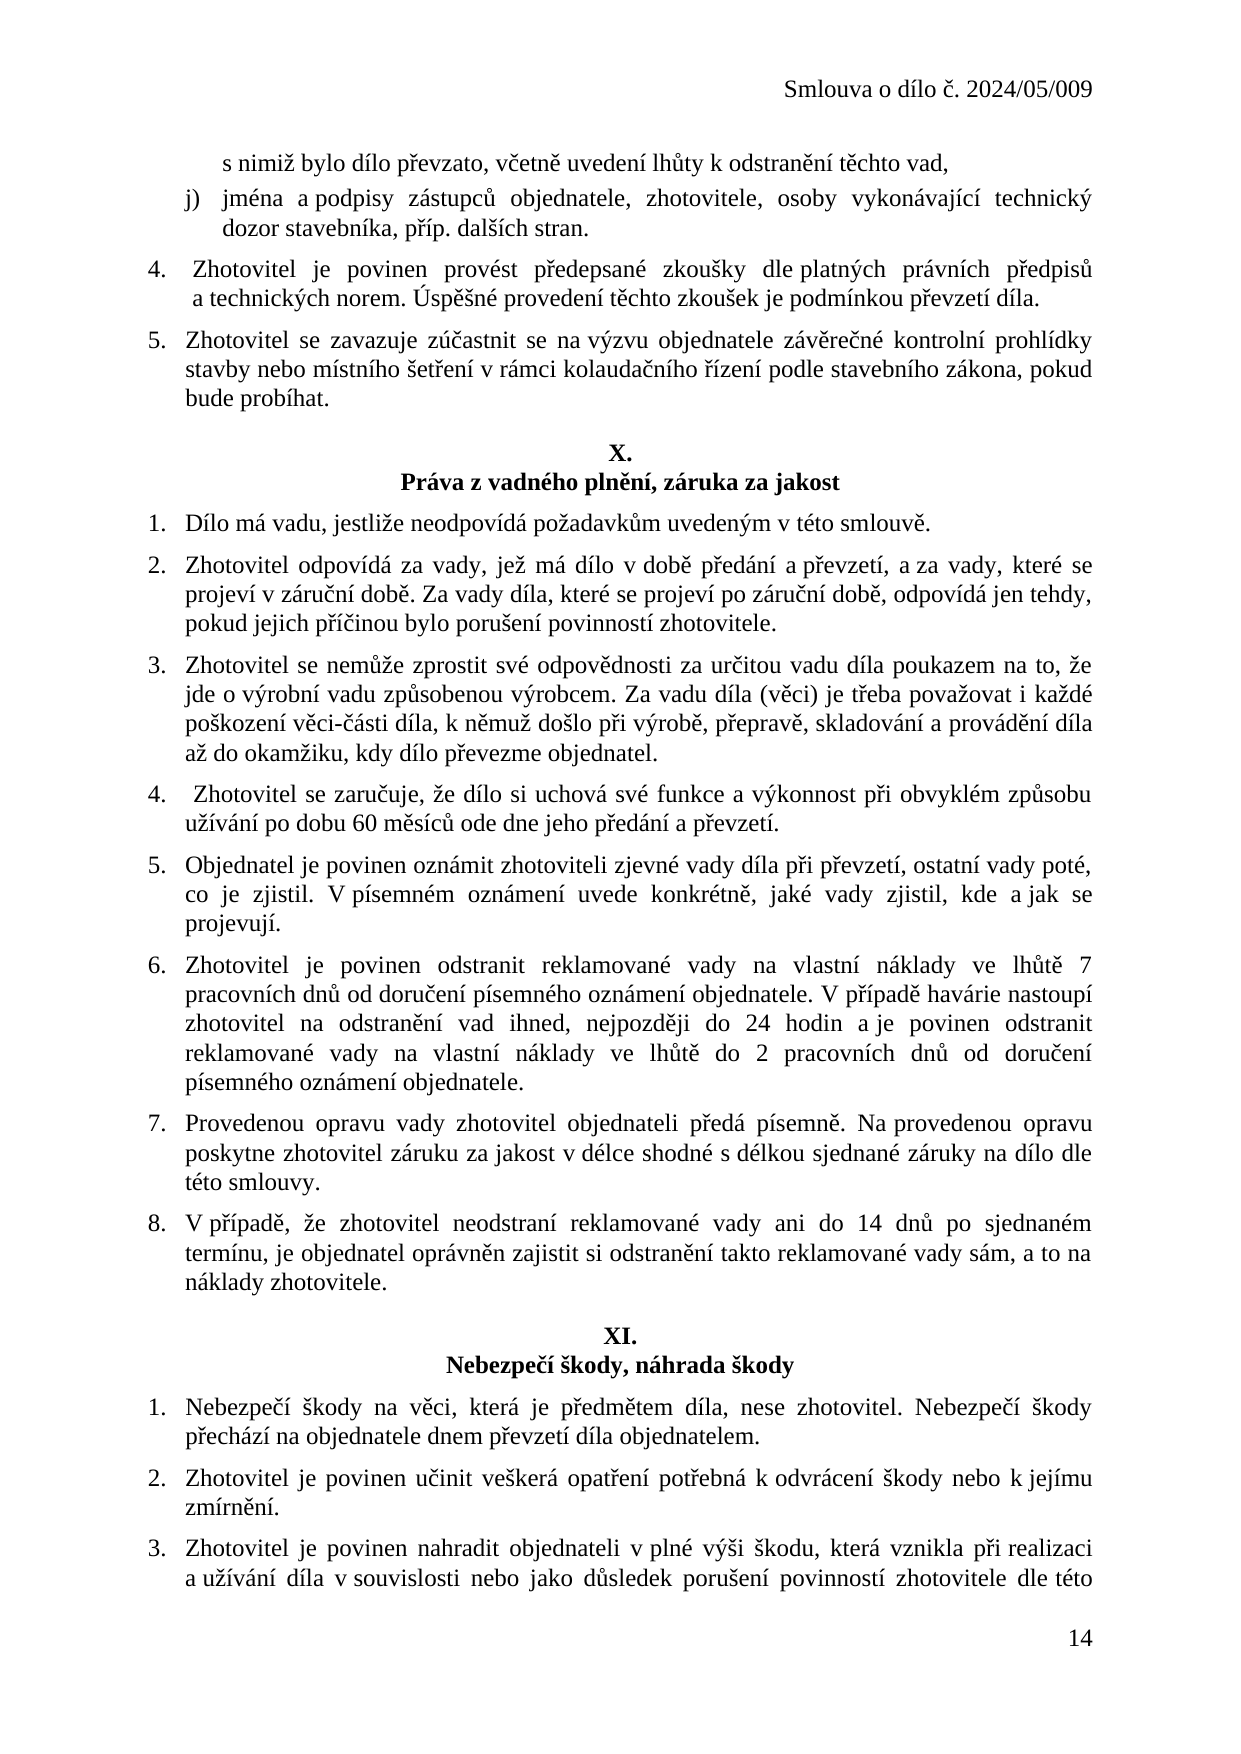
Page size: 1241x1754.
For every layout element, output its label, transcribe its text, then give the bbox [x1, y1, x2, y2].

list Zhotovitel se zavazuje zúčastnit se na výzvu objednatele závěrečné kontrolní prohlídky stavby nebo místního šetření v rámci kolaudačního řízení podle stavebního zákona, pokud bude probíhat. [148, 325, 1093, 412]
text XI. Nebezpečí škody, náhrada škody [148, 1321, 1093, 1379]
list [185, 148, 1093, 177]
list Zhotovitel je povinen odstranit reklamované vady na vlastní náklady ve lhůtě 7 pracovních dnů od doručení písemného oznámení objednatele. V případě havárie nastoupí zhotovitel na odstranění vad ihned, nejpozději do 24 hodin a je povinen odstranit reklamované vady na vlastní náklady ve lhůtě do 2 pracovních dnů od doručení písemného oznámení objednatele. [148, 950, 1093, 1096]
list Nebezpečí škody na věci, která je předmětem díla, nese zhotovitel. Nebezpečí škody přechází na objednatele dnem převzetí díla objednatelem. [148, 1391, 1093, 1450]
list Zhotovitel je povinen učinit veškerá opatření potřebná k odvrácení škody nebo k jejímu zmírnění. [148, 1462, 1093, 1521]
list V případě, že zhotovitel neodstraní reklamované vady ani do 14 dnů po sjednaném termínu, je objednatel oprávněn zajistit si odstranění takto reklamované vady sám, a to na náklady zhotovitele. [148, 1208, 1093, 1296]
list Zhotovitel odpovídá za vady, jež má dílo v době předání a převzetí, a za vady, které se projeví v záruční době. Za vady díla, které se projeví po záruční době, odpovídá jen tehdy, pokud jejich příčinou bylo porušení povinností zhotovitele. [148, 550, 1093, 637]
list Provedenou opravu vady zhotovitel objednateli předá písemně. Na provedenou opravu poskytne zhotovitel záruku za jakost v délce shodné s délkou sjednané záruky na dílo dle této smlouvy. [148, 1108, 1093, 1196]
list Dílo má vadu, jestliže neodpovídá požadavkům uvedeným v této smlouvě. [148, 508, 1093, 537]
list Zhotovitel je povinen provést předepsané zkoušky dle platných právních předpisů a technických norem. Úspěšné provedení těchto zkoušek je podmínkou převzetí díla. [148, 254, 1093, 312]
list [148, 1533, 1093, 1591]
list Objednatel je povinen oznámit zhotoviteli zjevné vady díla při převzetí, ostatní vady poté, co je zjistil. V písemném oznámení uvede konkrétně, jaké vady zjistil, kde a jak se projevují. [148, 850, 1093, 937]
text X. Práva z vadného plnění, záruka za jakost [148, 437, 1093, 496]
list jména a podpisy zástupců objednatele, zhotovitele, osoby vykonávající technický dozor stavebníka, příp. dalších stran. [185, 183, 1093, 241]
list Zhotovitel se zaručuje, že dílo si uchová své funkce a výkonnost při obvyklém způsobu užívání po dobu 60 měsíců ode dne jeho předání a převzetí. [148, 779, 1093, 837]
list Zhotovitel se nemůže zprostit své odpovědnosti za určitou vadu díla poukazem na to, že jde o výrobní vadu způsobenou výrobcem. Za vadu díla (věci) je třeba považovat i každé poškození věci-části díla, k němuž došlo při výrobě, přepravě, skladování a provádění díla až do okamžiku, kdy dílo převezme objednatel. [148, 650, 1093, 766]
